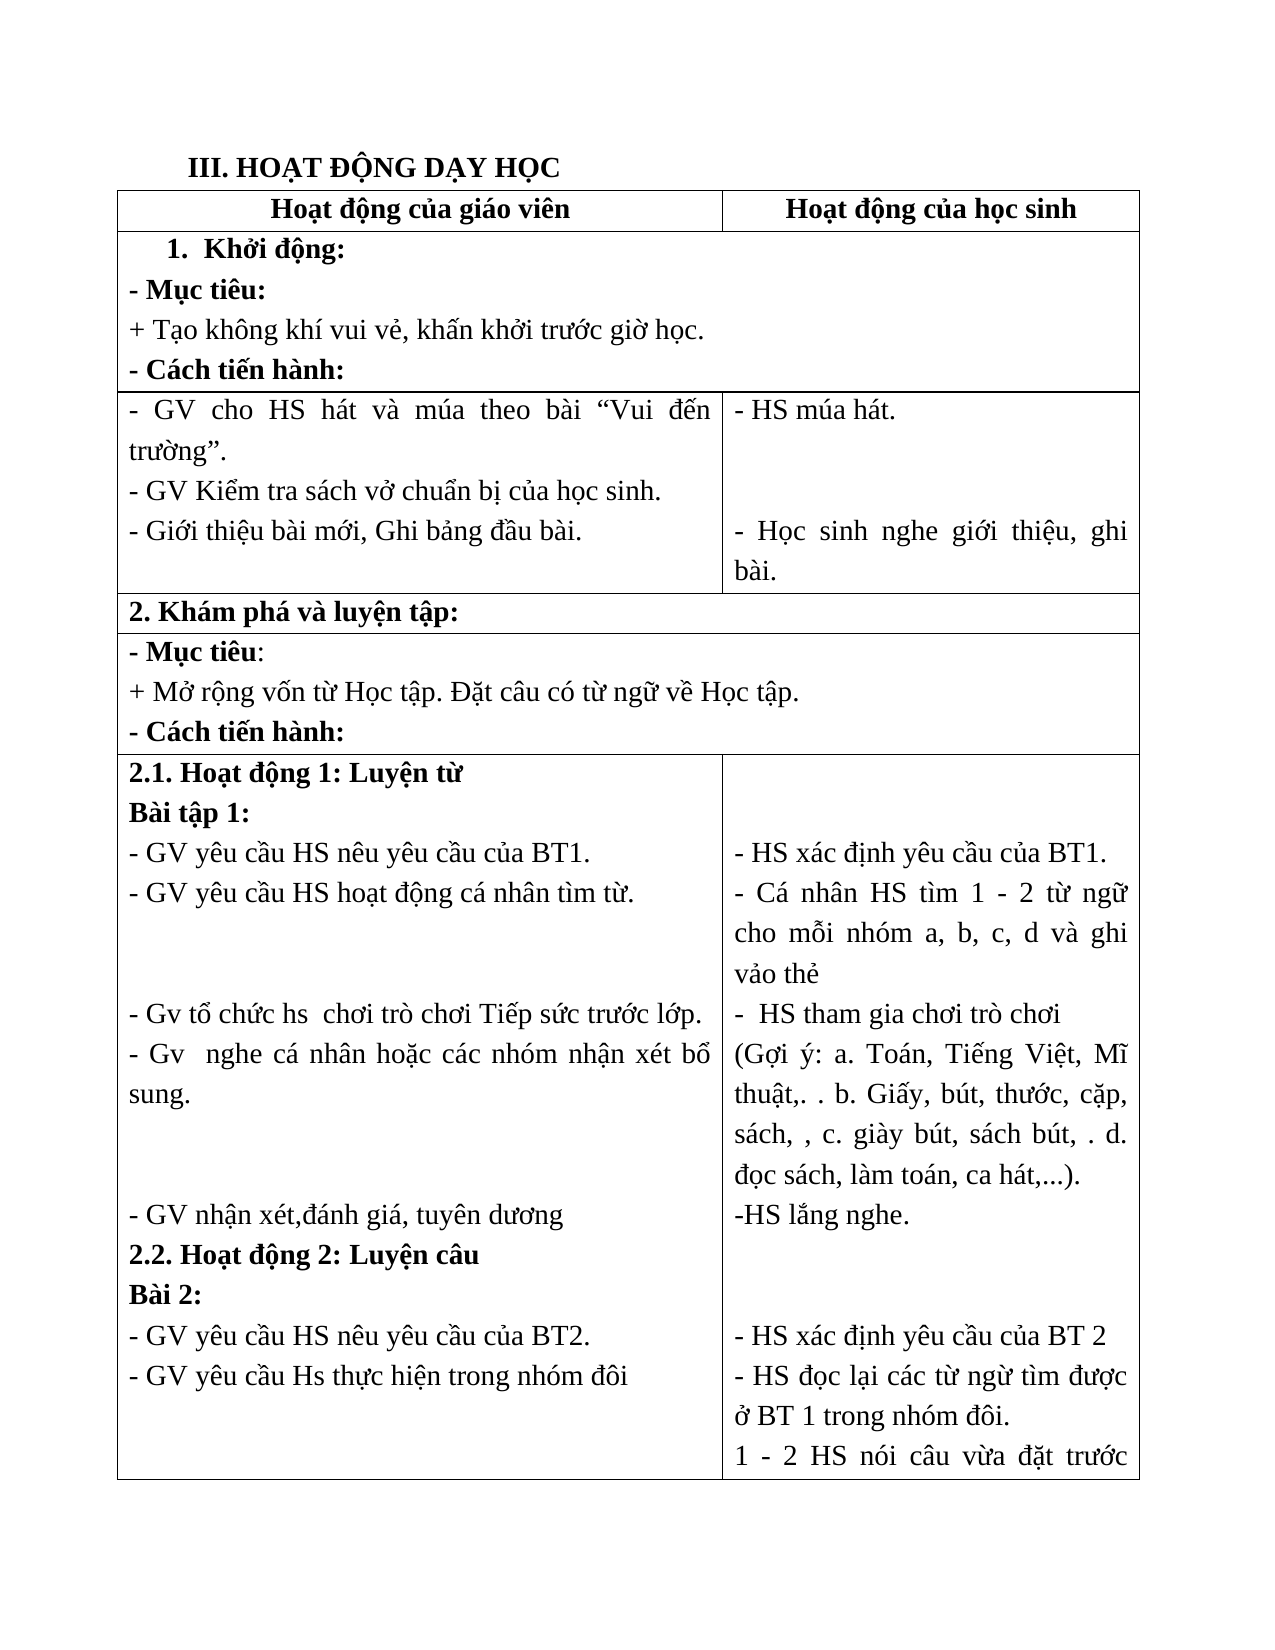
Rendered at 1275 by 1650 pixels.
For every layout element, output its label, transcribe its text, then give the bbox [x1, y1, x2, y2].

table_cell - HS múa hát. - Học sinh nghe giới thiệu, ghi bài. [723, 393, 1139, 593]
text III. HOẠT ĐỘNG DẠY HỌC [150, 150, 1125, 183]
table_header Hoạt động của học sinh [723, 191, 1139, 231]
table_header Hoạt động của giáo viên [118, 191, 722, 231]
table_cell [118, 755, 722, 1478]
table_cell - Mục tiêu: + Mở rộng vốn từ Học tập. Đặt câu có từ ngữ về Học tập. - Cách tiến hành: [118, 634, 1139, 754]
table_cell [723, 755, 1139, 1478]
table_cell - GV cho HS hát và múa theo bài “Vui đến trường”. - GV Kiểm tra sách vở chuẩn bị của học sinh. - Giới thiệu bài mới, Ghi bảng đầu bài. [118, 393, 722, 593]
table_cell Khởi động: - Mục tiêu: + Tạo không khí vui vẻ, khấn khởi trước giờ học. - Cách tiến hành: [118, 232, 1139, 391]
table_cell 2. Khám phá và luyện tập: [118, 594, 1139, 633]
